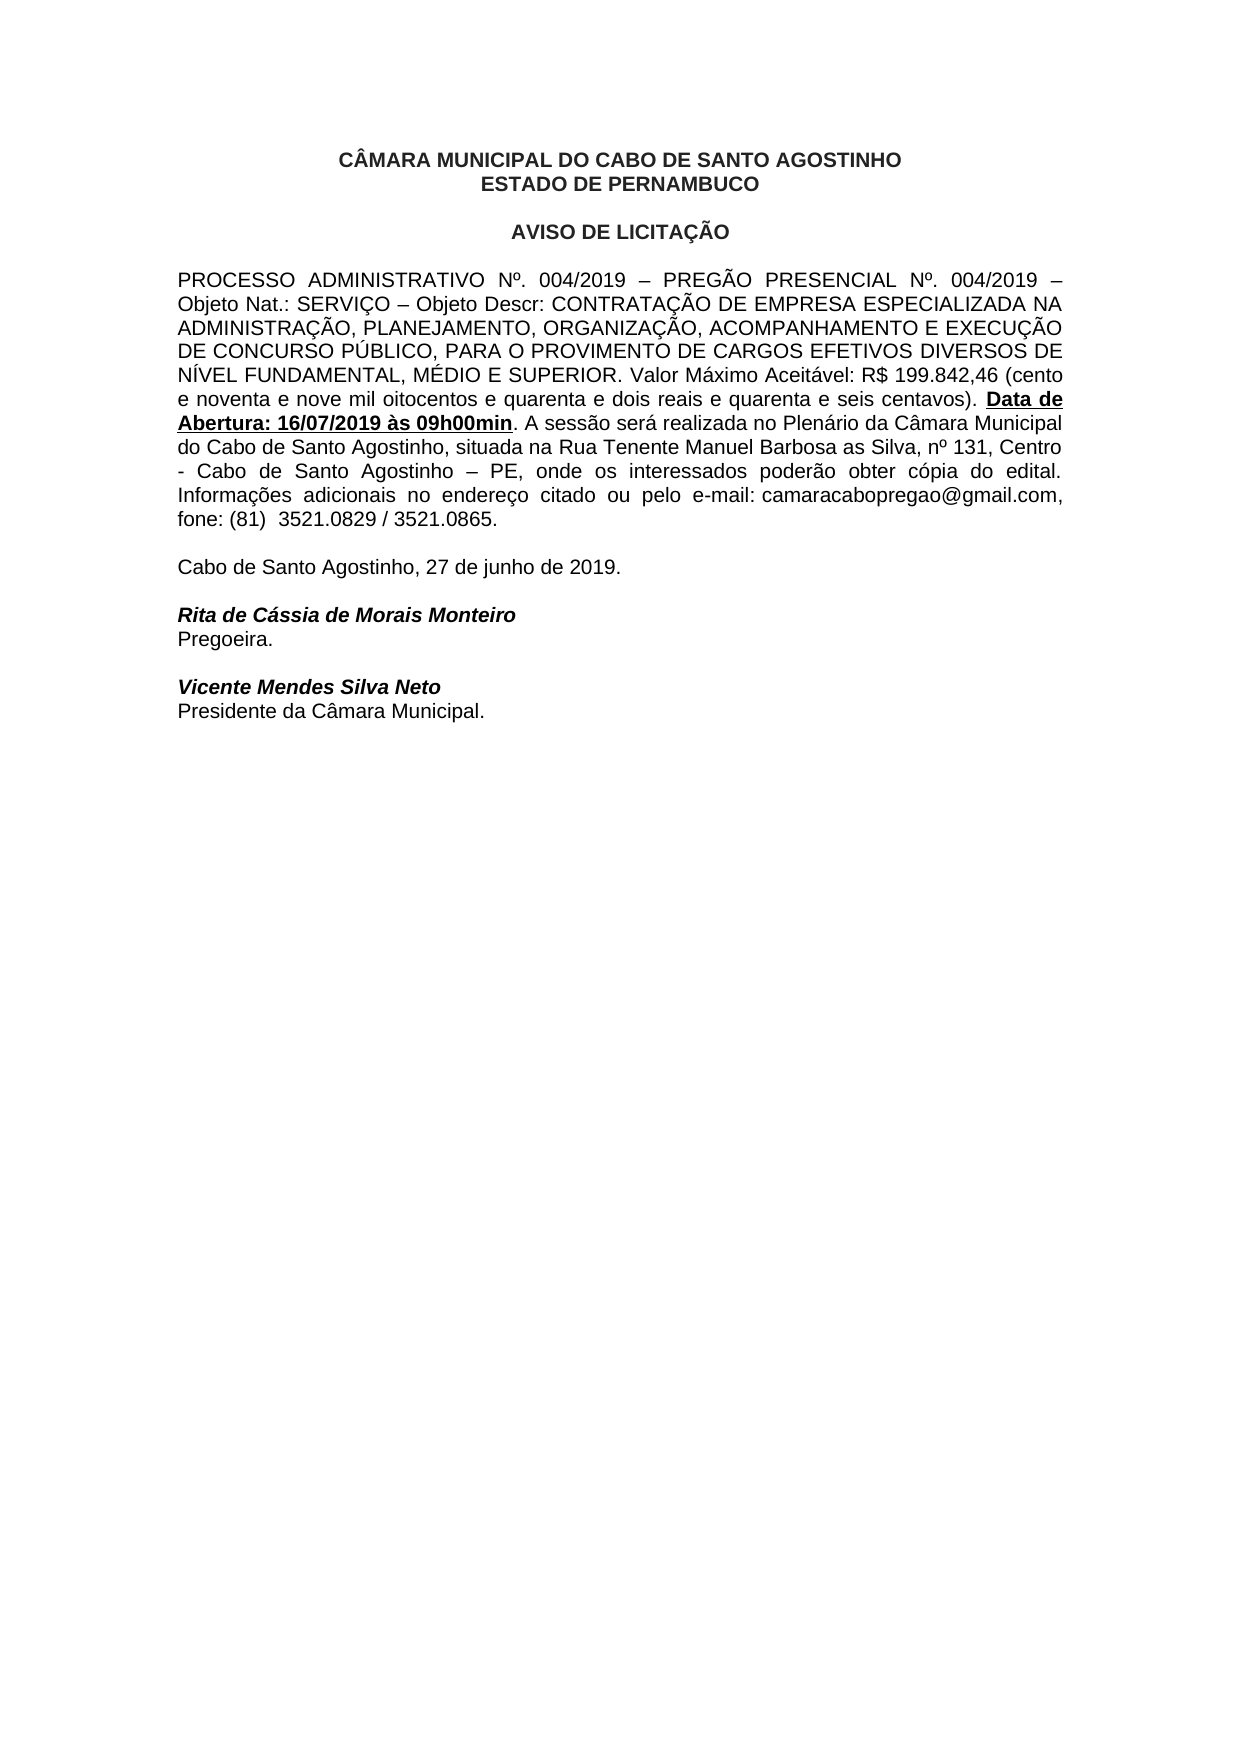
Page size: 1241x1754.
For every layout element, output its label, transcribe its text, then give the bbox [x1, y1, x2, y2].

text Pregoeira. [177, 627, 1078, 651]
text ESTADO DE PERNAMBUCO [177, 172, 1063, 196]
text Cabo de Santo Agostinho, 27 de junho de 2019. [177, 555, 1078, 579]
text CÂMARA MUNICIPAL DO CABO DE SANTO AGOSTINHO [177, 148, 1063, 172]
text AVISO DE LICITAÇÃO [177, 219, 1063, 243]
text Vicente Mendes Silva Neto [177, 675, 1078, 699]
text Presidente da Câmara Municipal. [177, 699, 1078, 723]
text PROCESSO ADMINISTRATIVO Nº. 004/2019 – PREGÃO PRESENCIAL Nº. 004/2019 – Objeto Nat.: SERVIÇO – Objeto Descr: CONTRATAÇÃO DE EMPRESA ESPECIALIZADA NA ADMINISTRAÇÃO, PLANEJAMENTO, ORGANIZAÇÃO, ACOMPANHAMENTO E EXECUÇÃO DE CONCURSO PÚBLICO, PARA O PROVIMENTO DE CARGOS EFETIVOS DIVERSOS DE NÍVEL FUNDAMENTAL, MÉDIO E SUPERIOR. Valor Máximo Aceitável: R$ 199.842,46 (cento e noventa e nove mil oitocentos e quarenta e dois reais e quarenta e seis centavos). Data de Abertura: 16/07/2019 às 09h00min. A sessão será realizada no Plenário da Câmara Municipal do Cabo de Santo Agostinho, situada na Rua Tenente Manuel Barbosa as Silva, nº 131, Centro - Cabo de Santo Agostinho – PE, onde os interessados poderão obter cópia do edital. Informações adicionais no endereço citado ou pelo e-mail: camaracabopregao@gmail.com, fone: (81) 3521.0829 / 3521.0865. [177, 267, 1063, 531]
text Rita de Cássia de Morais Monteiro [177, 603, 1078, 627]
